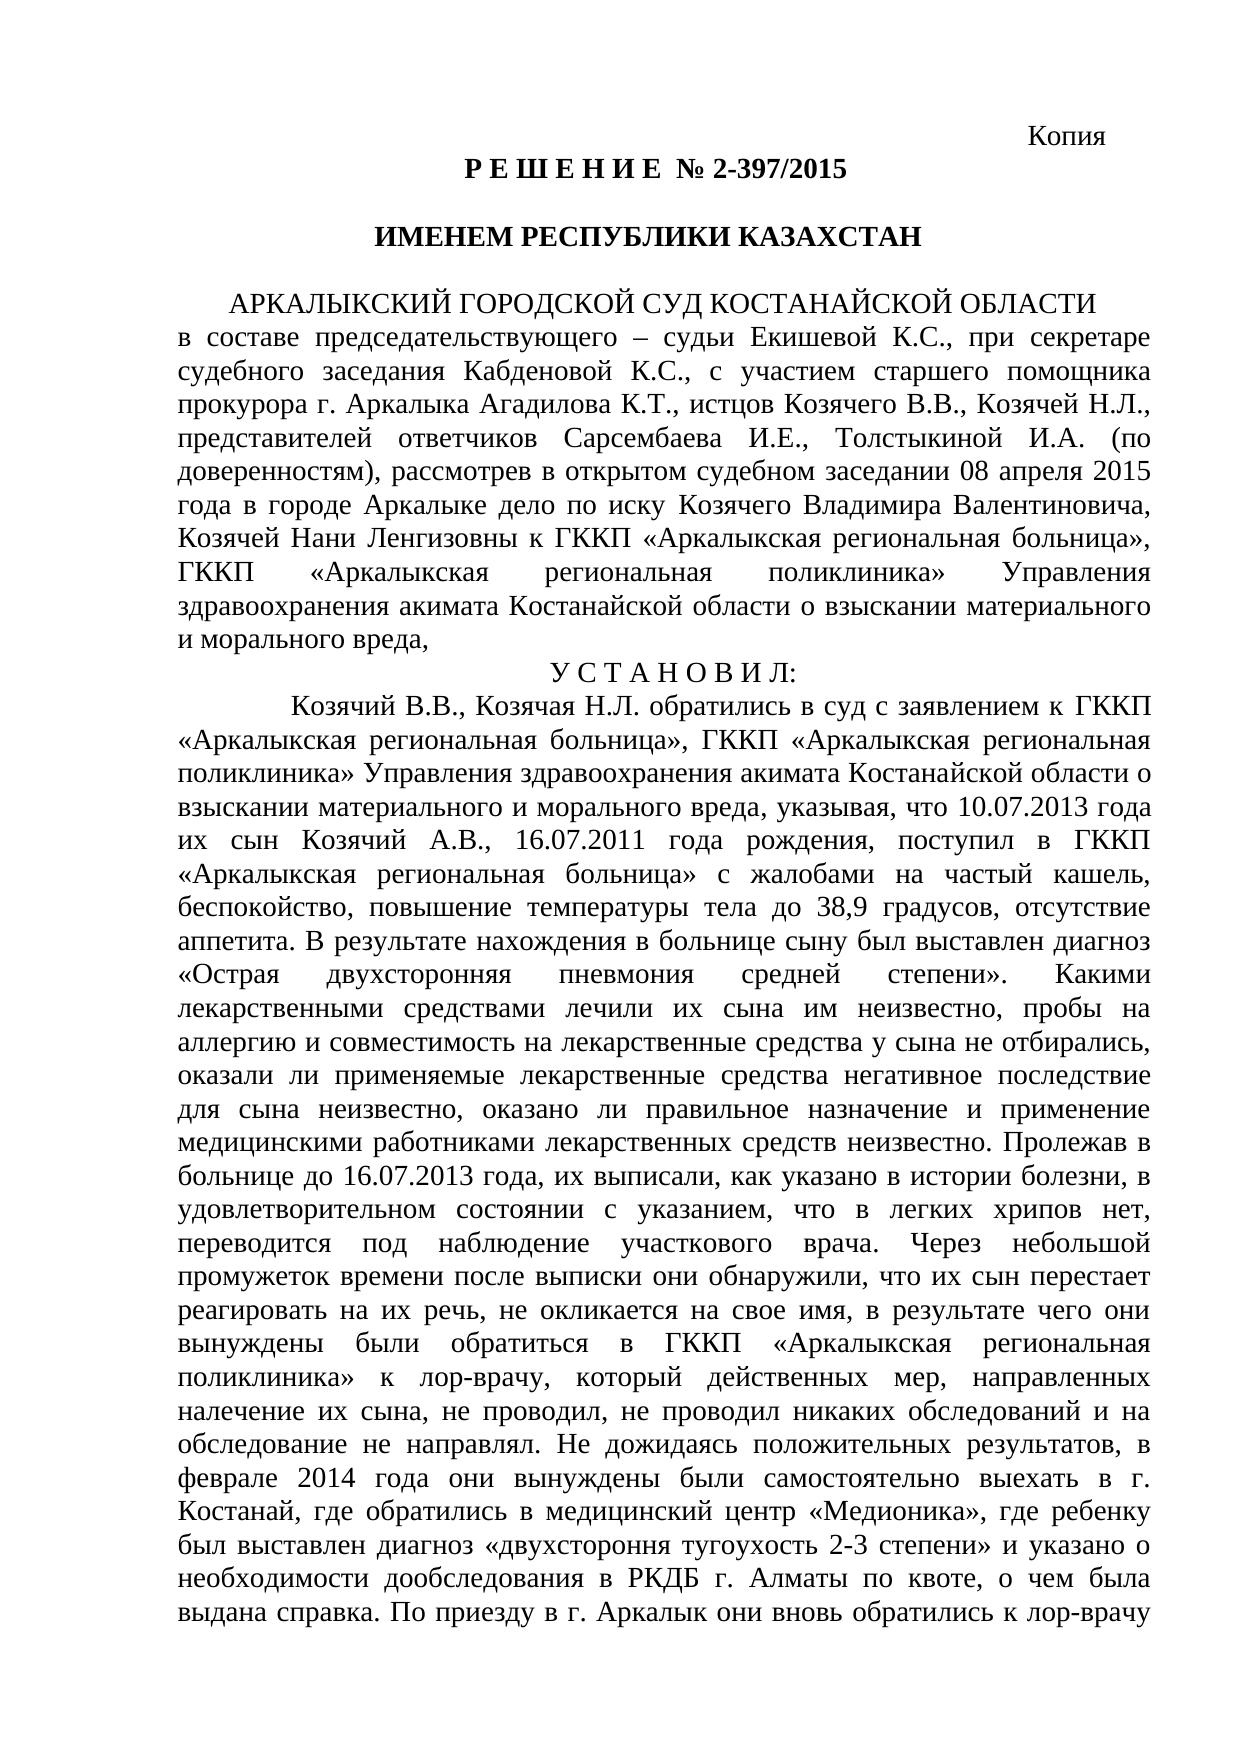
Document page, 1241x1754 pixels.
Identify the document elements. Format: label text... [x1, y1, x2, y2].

text У С Т А Н О В И Л: [177, 655, 1152, 688]
text АРКАЛЫКСКИЙ ГОРОДСКОЙ СУД КОСТАНАЙСКОЙ ОБЛАСТИ [177, 286, 1152, 319]
text Р Е Ш Е Н И Е № 2-397/2015 [325, 152, 1152, 185]
text ИМЕНЕМ РЕСПУБЛИКИ КАЗАХСТАН [177, 219, 1152, 252]
text Копия [177, 118, 1152, 152]
text в составе председательствующего – судьи Екишевой К.С., при секретаре судебного заседания Кабденовой К.С., с участием старшего помощника прокурора г. Аркалыка Агадилова К.Т., истцов Козячего В.В., Козячей Н.Л., представителей ответчиков Сарсембаева И.Е., Толстыкиной И.А. (по доверенностям), рассмотрев в открытом судебном заседании 08 апреля 2015 года в городе Аркалыке дело по иску Козячего Владимира Валентиновича, Козячей Нани Ленгизовны к ГККП «Аркалыкская региональная больница», ГККП «Аркалыкская региональная поликлиника» Управления здравоохранения акимата Костанайской области о взыскании материального и морального вреда, [177, 319, 1152, 655]
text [177, 688, 1152, 1627]
